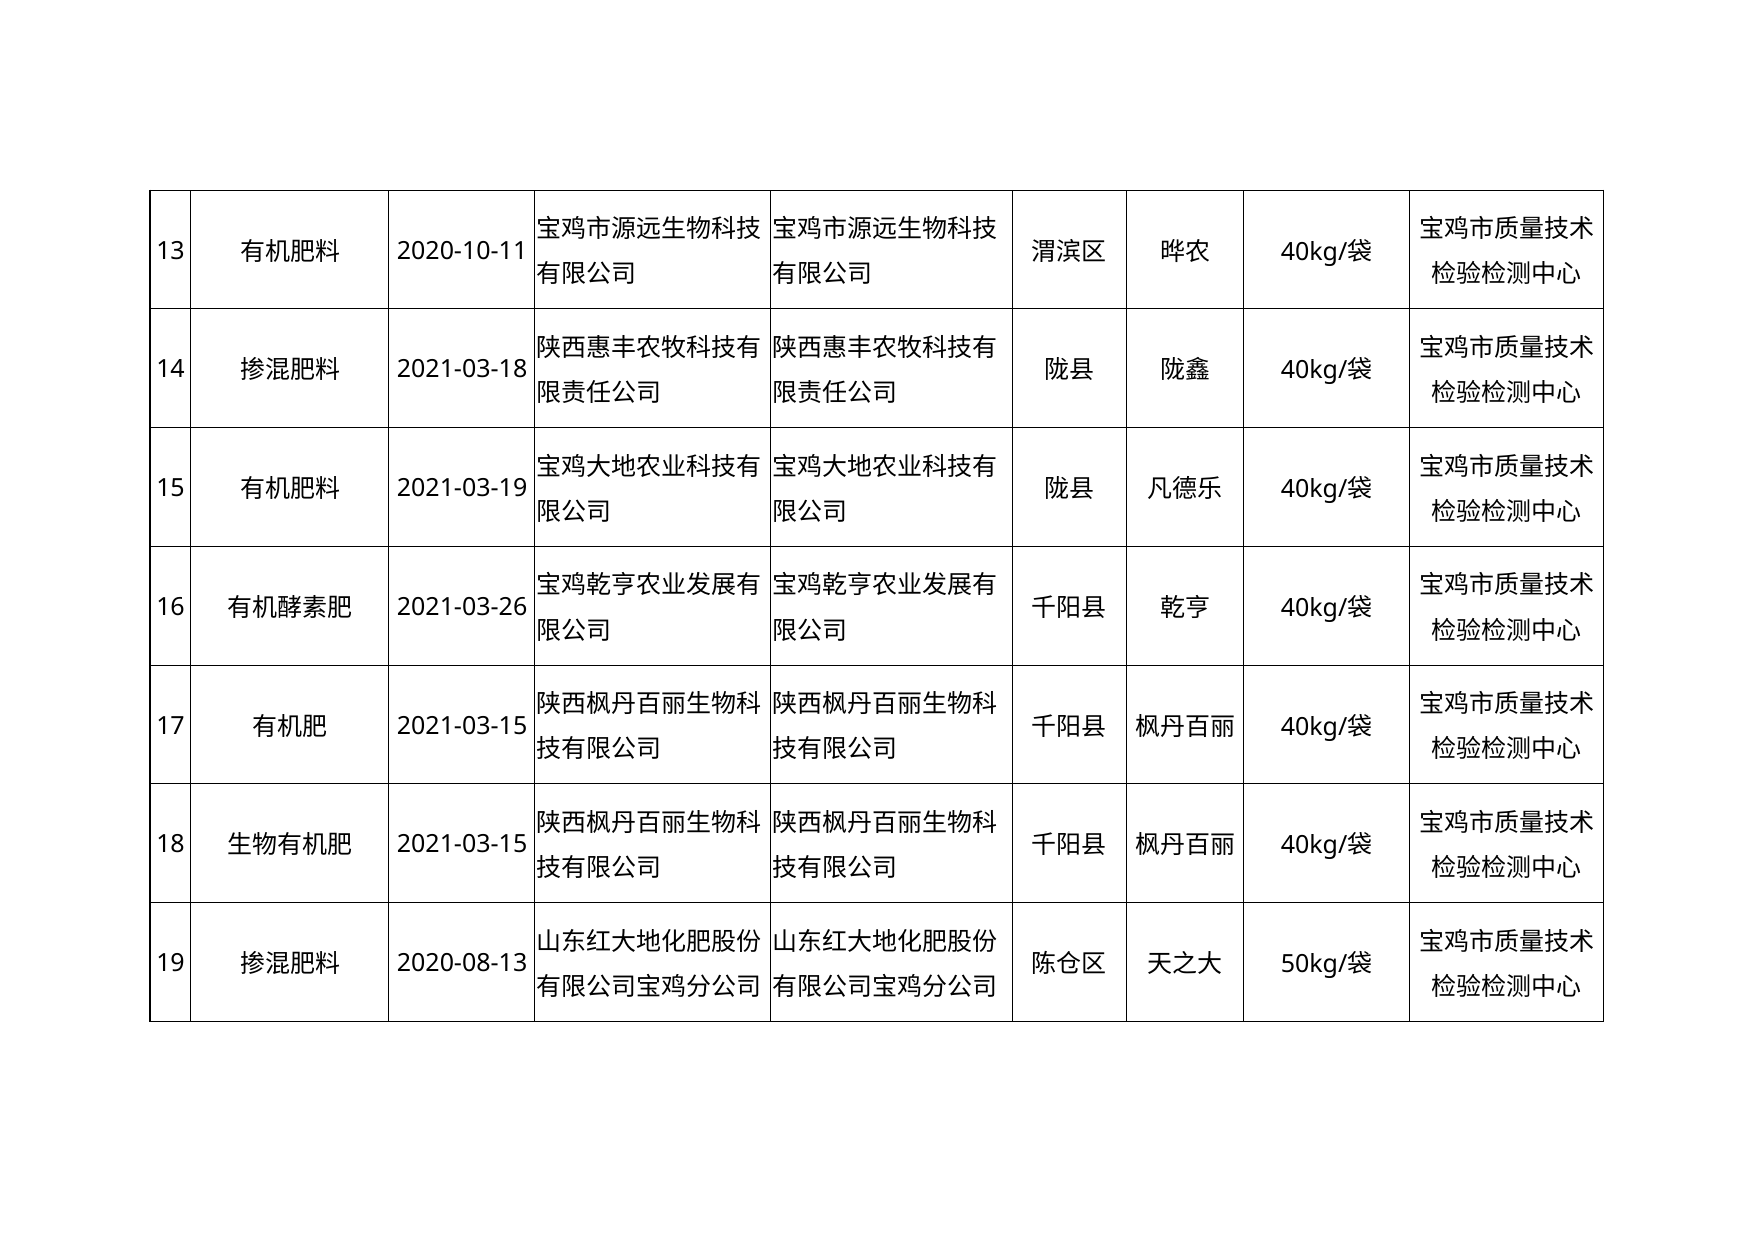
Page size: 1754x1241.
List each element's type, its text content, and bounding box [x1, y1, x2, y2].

table_cell 宝鸡市质量技术检验检测中心 [1410, 547, 1603, 664]
table_cell 陕西枫丹百丽生物科技有限公司 [535, 666, 770, 783]
table_cell 渭滨区 [1013, 191, 1126, 308]
table_cell 晔农 [1127, 191, 1243, 308]
table_cell 2021-03-26 [389, 547, 534, 664]
table_cell 陕西惠丰农牧科技有限责任公司 [535, 309, 770, 427]
table_cell 枫丹百丽 [1127, 666, 1243, 783]
table_cell 掺混肥料 [191, 309, 388, 427]
table_cell 17 [151, 666, 190, 783]
table_cell 宝鸡市源远生物科技有限公司 [771, 191, 1012, 308]
table_cell 宝鸡市质量技术检验检测中心 [1410, 903, 1603, 1021]
table_cell 有机肥料 [191, 191, 388, 308]
table_cell 陈仓区 [1013, 903, 1126, 1021]
table_cell 2020-10-11 [389, 191, 534, 308]
table_cell 2020-08-13 [389, 903, 534, 1021]
table_cell 13 [151, 191, 190, 308]
table_cell 陇县 [1013, 309, 1126, 427]
table_cell 宝鸡市质量技术检验检测中心 [1410, 428, 1603, 546]
table_cell 宝鸡市源远生物科技有限公司 [535, 191, 770, 308]
table_cell 18 [151, 784, 190, 902]
table_cell 2021-03-19 [389, 428, 534, 546]
table_cell 宝鸡市质量技术检验检测中心 [1410, 309, 1603, 427]
table_cell 陕西枫丹百丽生物科技有限公司 [771, 784, 1012, 902]
table_cell 枫丹百丽 [1127, 784, 1243, 902]
table_cell 40kg/袋 [1244, 784, 1409, 902]
table_cell 有机肥 [191, 666, 388, 783]
table_cell 宝鸡市质量技术检验检测中心 [1410, 191, 1603, 308]
table_cell 50kg/袋 [1244, 903, 1409, 1021]
table_cell 2021-03-18 [389, 309, 534, 427]
table_cell 宝鸡大地农业科技有限公司 [771, 428, 1012, 546]
table_cell 凡德乐 [1127, 428, 1243, 546]
table_cell 陕西枫丹百丽生物科技有限公司 [771, 666, 1012, 783]
table_cell 有机肥料 [191, 428, 388, 546]
table_cell 宝鸡市质量技术检验检测中心 [1410, 666, 1603, 783]
table_cell 19 [151, 903, 190, 1021]
table_cell 40kg/袋 [1244, 666, 1409, 783]
table_cell 乾亨 [1127, 547, 1243, 664]
table_cell 宝鸡乾亨农业发展有限公司 [771, 547, 1012, 664]
table_cell 陇鑫 [1127, 309, 1243, 427]
table_cell 生物有机肥 [191, 784, 388, 902]
table_cell 千阳县 [1013, 666, 1126, 783]
table_cell 掺混肥料 [191, 903, 388, 1021]
table_cell 千阳县 [1013, 784, 1126, 902]
table_cell 15 [151, 428, 190, 546]
table_cell 16 [151, 547, 190, 664]
table_cell 陕西枫丹百丽生物科技有限公司 [535, 784, 770, 902]
table_cell 宝鸡大地农业科技有限公司 [535, 428, 770, 546]
table_cell 40kg/袋 [1244, 191, 1409, 308]
table_cell 宝鸡市质量技术检验检测中心 [1410, 784, 1603, 902]
table_cell 有机酵素肥 [191, 547, 388, 664]
table_cell 2021-03-15 [389, 666, 534, 783]
table_cell 40kg/袋 [1244, 428, 1409, 546]
table_cell 陇县 [1013, 428, 1126, 546]
table_cell 宝鸡乾亨农业发展有限公司 [535, 547, 770, 664]
table_cell 天之大 [1127, 903, 1243, 1021]
table_cell 陕西惠丰农牧科技有限责任公司 [771, 309, 1012, 427]
table_cell 山东红大地化肥股份有限公司宝鸡分公司 [771, 903, 1012, 1021]
table_cell 千阳县 [1013, 547, 1126, 664]
table_cell 2021-03-15 [389, 784, 534, 902]
table_cell 40kg/袋 [1244, 547, 1409, 664]
table_cell 山东红大地化肥股份有限公司宝鸡分公司 [535, 903, 770, 1021]
table_cell 40kg/袋 [1244, 309, 1409, 427]
table_cell 14 [151, 309, 190, 427]
